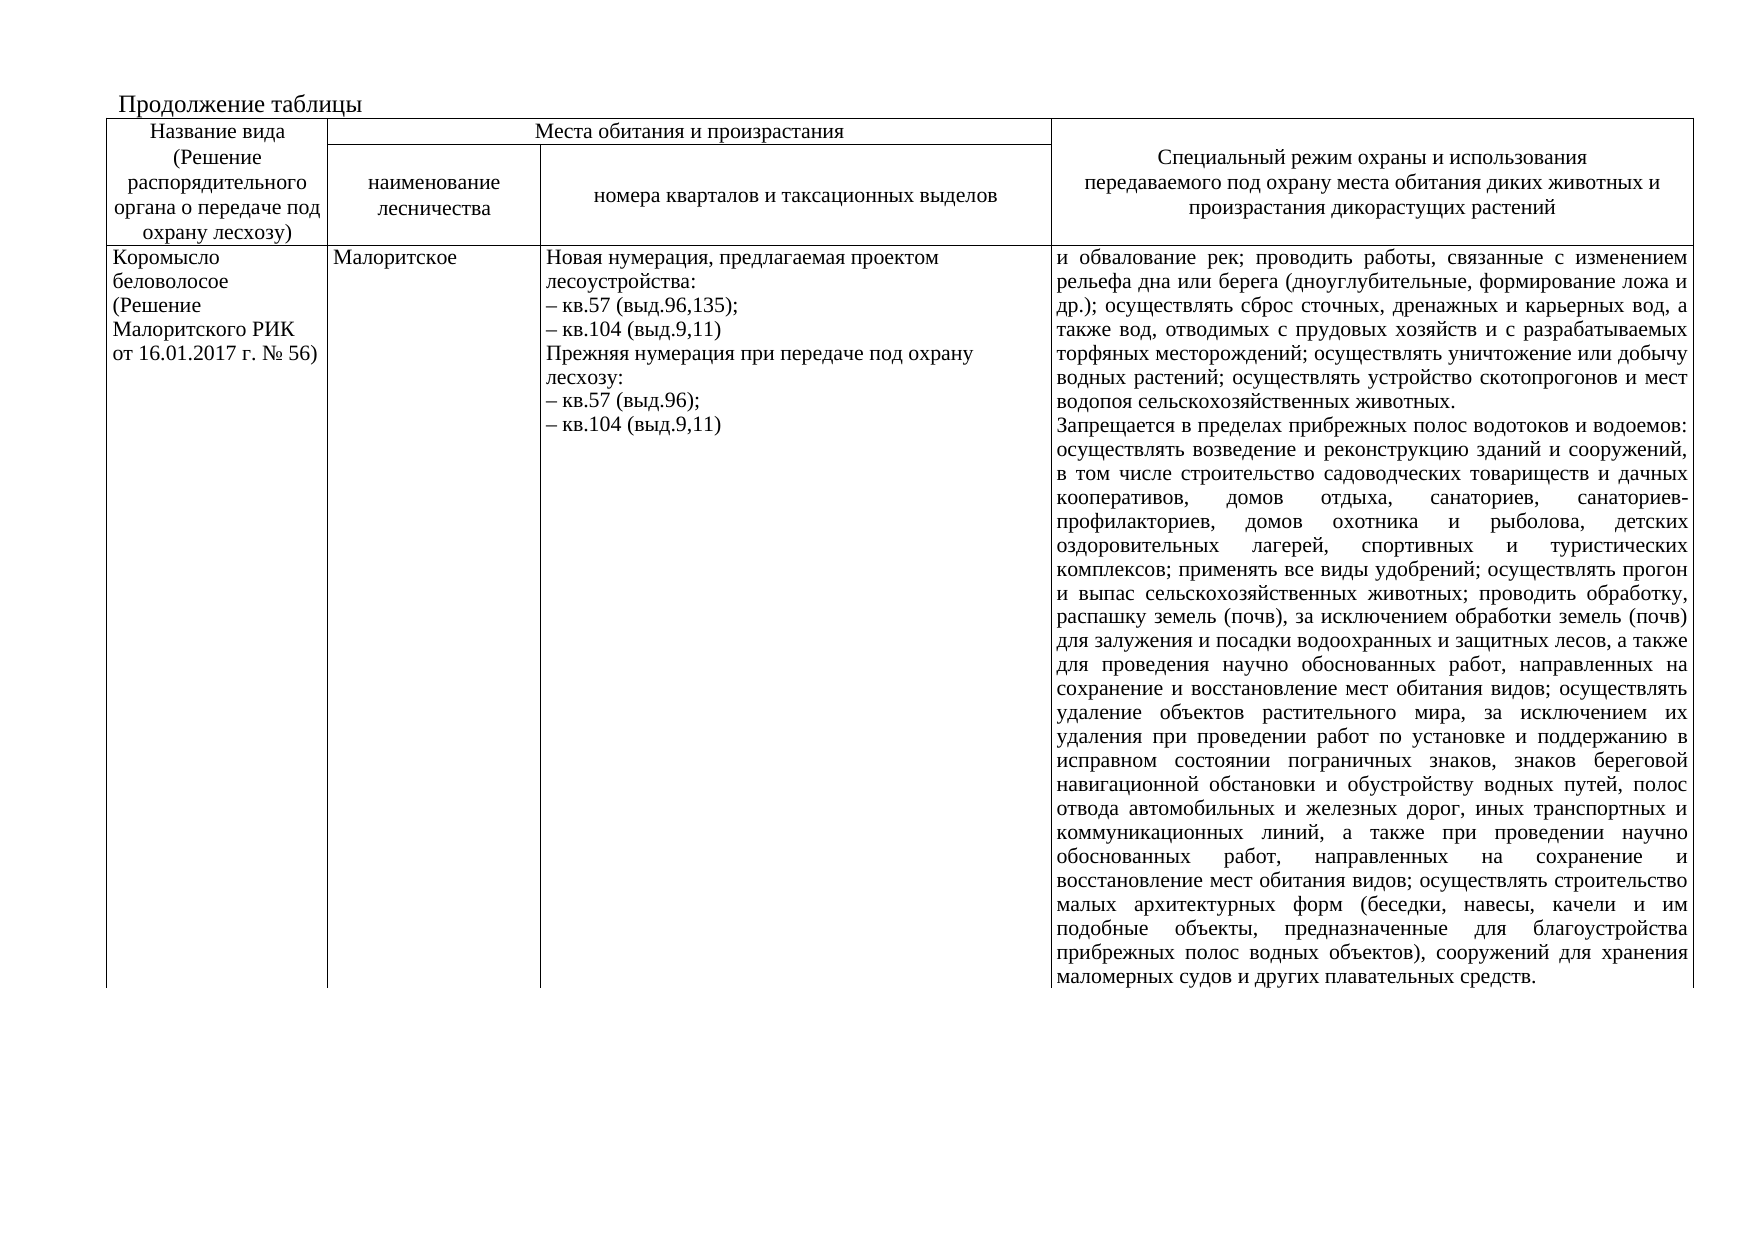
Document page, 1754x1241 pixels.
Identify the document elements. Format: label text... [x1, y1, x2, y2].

table_cell Новая нумерация, предлагаемая проектом лесоустройства: – кв.57 (выд.96,135); – кв.104 (выд.9,11) Прежняя нумерация при передаче под охрану лесхозу: – кв.57 (выд.96); – кв.104 (выд.9,11) [541, 246, 1051, 988]
table_cell номера кварталов и таксационных выделов [541, 145, 1051, 244]
text Продолжение таблицы [118, 89, 1636, 117]
table_header Специальный режим охраны и использования передаваемого под охрану места обитания диких животных и произрастания дикорастущих растений [1052, 119, 1693, 244]
table_header Название вида (Решение распорядительного органа о передаче под охрану лесхозу) [107, 119, 327, 244]
table_cell и обвалование рек; проводить работы, связанные с изменением рельефа дна или берега (дноуглубительные, формирование ложа и др.); осуществлять сброс сточных, дренажных и карьерных вод, а также вод, отводимых с прудовых хозяйств и с разрабатываемых торфяных месторождений; осуществлять уничтожение или добычу водных растений; осуществлять устройство скотопрогонов и мест водопоя сельскохозяйственных животных. Запрещается в пределах прибрежных полос водотоков и водоемов: осуществлять возведение и реконструкцию зданий и сооружений, в том числе строительство садоводческих товариществ и дачных кооперативов, домов отдыха, санаториев, санаториев-профилакториев, домов охотника и рыболова, детских оздоровительных лагерей, спортивных и туристических комплексов; применять все виды удобрений; осуществлять прогон и выпас сельскохозяйственных животных; проводить обработку, распашку земель (почв), за исключением обработки земель (почв) для залужения и посадки водоохранных и защитных лесов, а также для проведения научно обоснованных работ, направленных на сохранение и восстановление мест обитания видов; осуществлять удаление объектов растительного мира, за исключением их удаления при проведении работ по установке и поддержанию в исправном состоянии пограничных знаков, знаков береговой навигационной обстановки и обустройству водных путей, полос отвода автомобильных и железных дорог, иных транспортных и коммуникационных линий, а также при проведении научно обоснованных работ, направленных на сохранение и восстановление мест обитания видов; осуществлять строительство малых архитектурных форм (беседки, навесы, качели и им подобные объекты, предназначенные для благоустройства прибрежных полос водных объектов), сооружений для хранения маломерных судов и других плавательных средств. [1052, 246, 1693, 988]
table_cell наименование лесничества [328, 145, 540, 244]
table_header Места обитания и произрастания [328, 119, 1051, 144]
table_cell Коромысло беловолосое (Решение Малоритского РИК от 16.01.2017 г. № 56) [107, 246, 327, 988]
table_cell Малоритское [328, 246, 540, 988]
